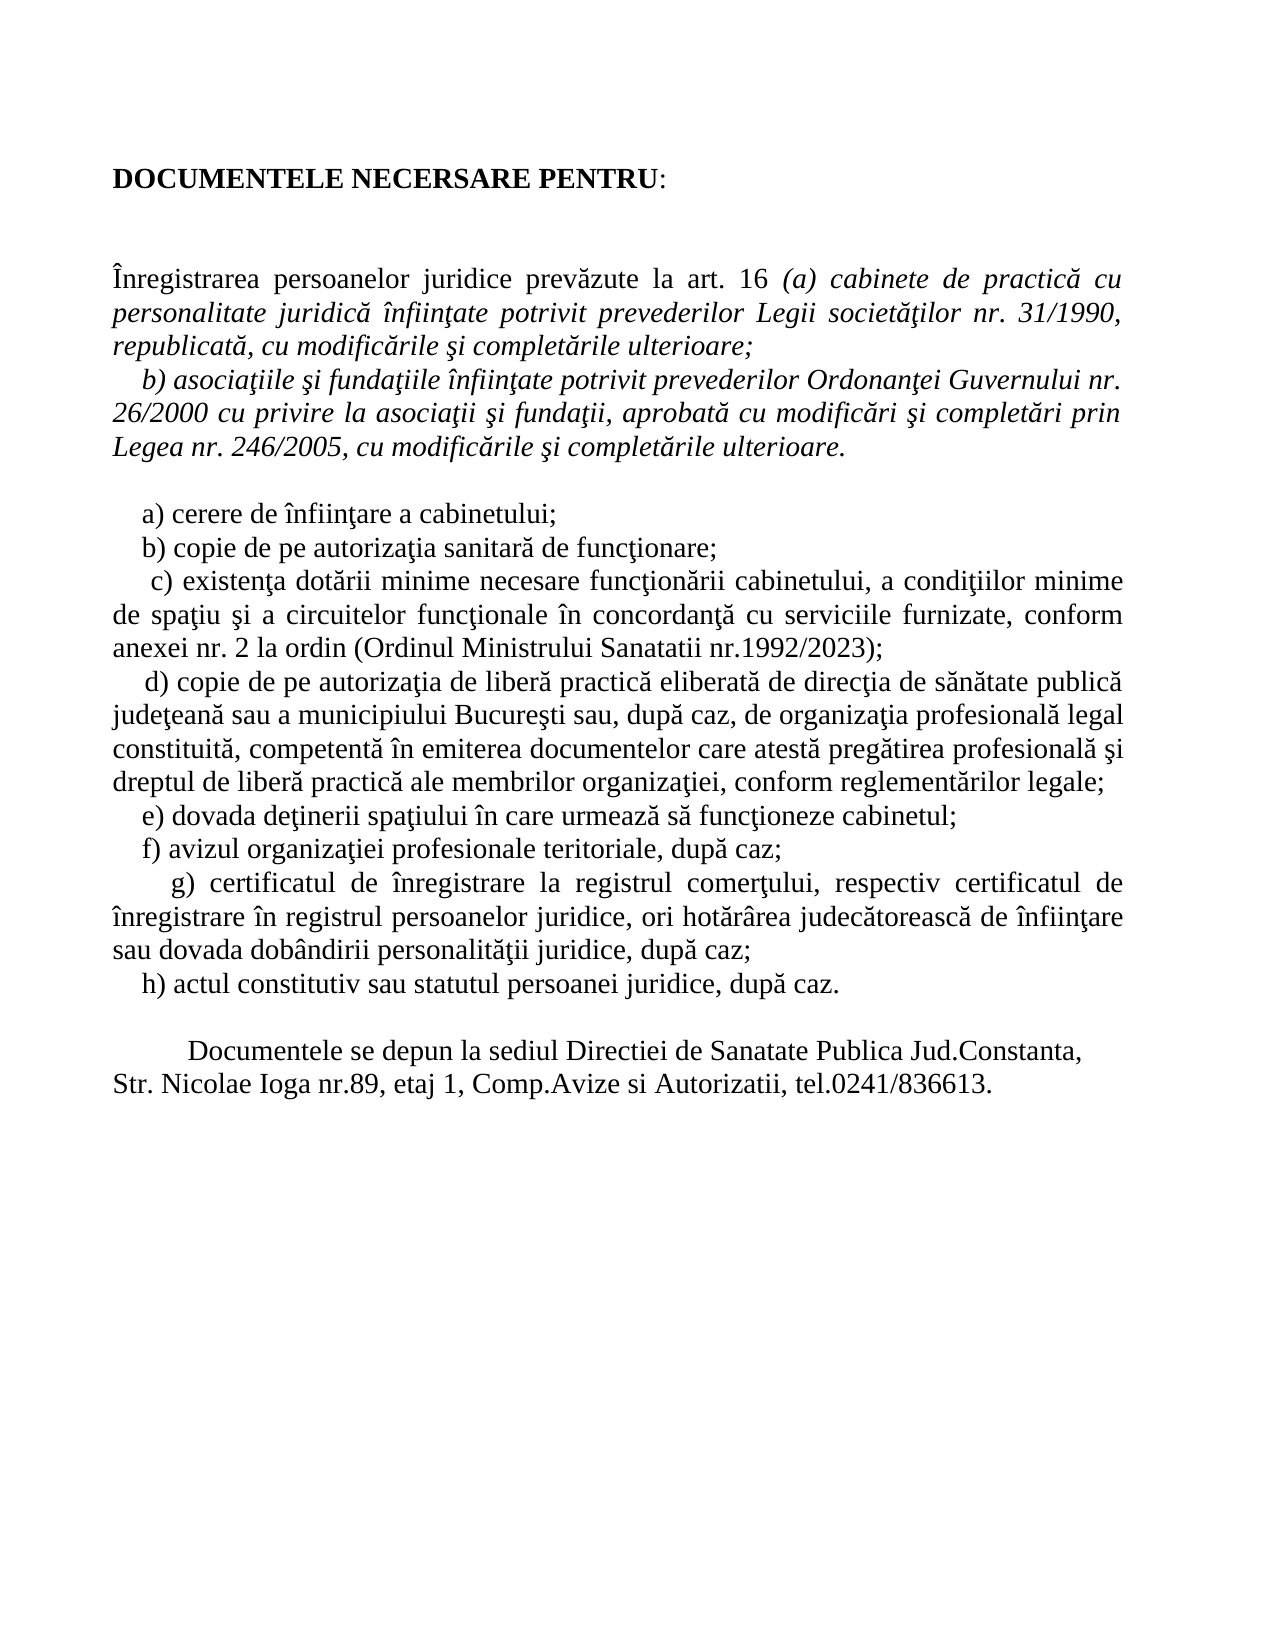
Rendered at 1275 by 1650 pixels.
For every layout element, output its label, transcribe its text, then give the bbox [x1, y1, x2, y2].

text f) avizul organizaţiei profesionale teritoriale, după caz; [112, 832, 1125, 865]
text h) actul constitutiv sau statutul persoanei juridice, după caz. [112, 966, 1125, 999]
text Str. Nicolae Ioga nr.89, etaj 1, Comp.Avize si Autorizatii, tel.0241/836613. [112, 1066, 1125, 1100]
text Documentele se depun la sediul Directiei de Sanatate Publica Jud.Constanta, [112, 1033, 1125, 1066]
text c) existenţa dotării minime necesare funcţionării cabinetului, a condiţiilor minime de spaţiu şi a circuitelor funcţionale în concordanţă cu serviciile furnizate, conform anexei nr. 2 la ordin (Ordinul Ministrului Sanatatii nr.1992/2023); [112, 563, 1125, 664]
text g) certificatul de înregistrare la registrul comerţului, respectiv certificatul de înregistrare în registrul persoanelor juridice, ori hotărârea judecătorească de înfiinţare sau dovada dobândirii personalităţii juridice, după caz; [112, 865, 1125, 966]
text d) copie de pe autorizaţia de liberă practică eliberată de direcţia de sănătate publică judeţeană sau a municipiului Bucureşti sau, după caz, de organizaţia profesională legal constituită, competentă în emiterea documentelor care atestă pregătirea profesională şi dreptul de liberă practică ale membrilor organizaţiei, conform reglementărilor legale; [112, 664, 1125, 798]
text b) copie de pe autorizaţia sanitară de funcţionare; [112, 530, 1125, 563]
text b) asociaţiile şi fundaţiile înfiinţate potrivit prevederilor Ordonanţei Guvernului nr. 26/2000 cu privire la asociaţii şi fundaţii, aprobată cu modificări şi completări prin Legea nr. 246/2005, cu modificările şi completările ulterioare. [112, 362, 1125, 463]
text DOCUMENTELE NECERSARE PENTRU: [112, 161, 1125, 194]
text a) cerere de înfiinţare a cabinetului; [112, 496, 1125, 530]
text Înregistrarea persoanelor juridice prevăzute la art. 16 (a) cabinete de practică cu personalitate juridică înfiinţate potrivit prevederilor Legii societăţilor nr. 31/1990, republicată, cu modificările şi completările ulterioare; [112, 261, 1125, 362]
text e) dovada deţinerii spaţiului în care urmează să funcţioneze cabinetul; [112, 798, 1125, 832]
